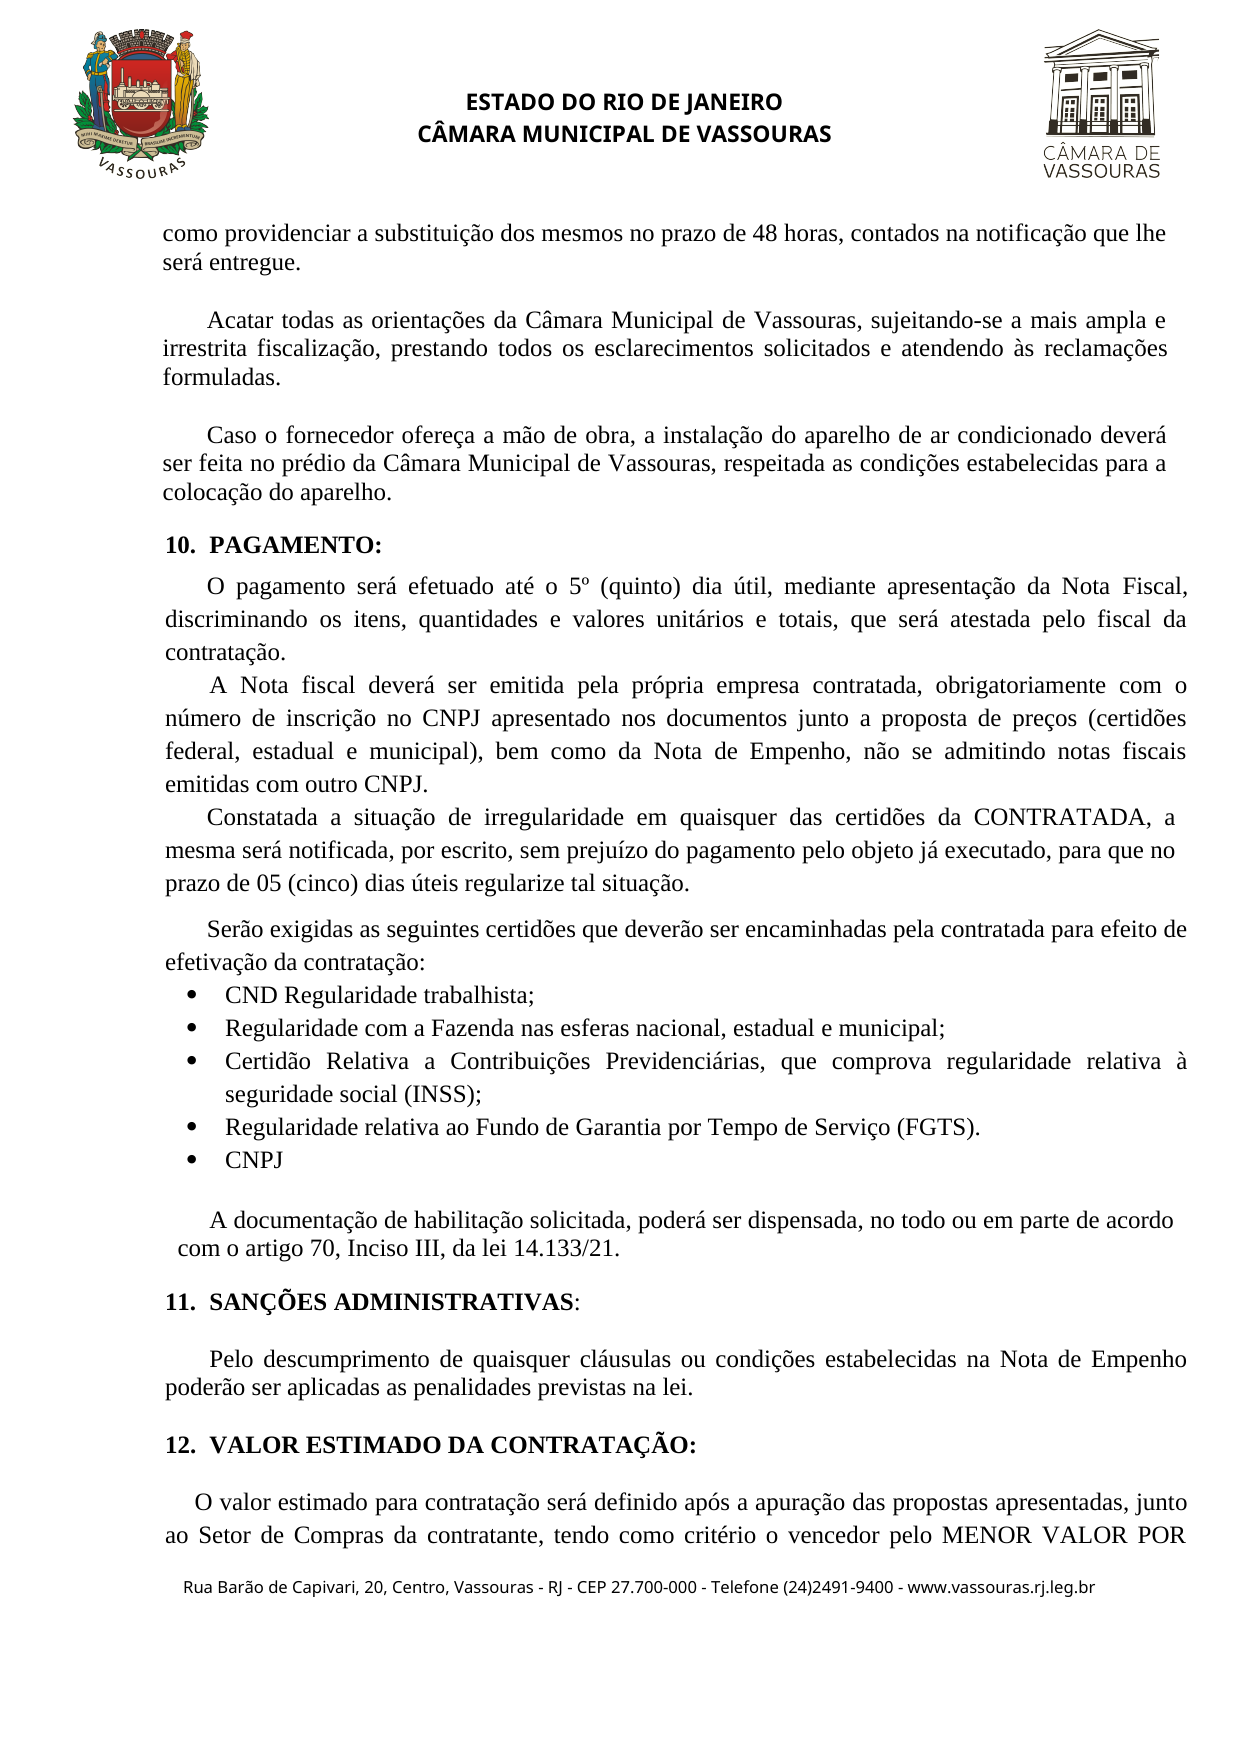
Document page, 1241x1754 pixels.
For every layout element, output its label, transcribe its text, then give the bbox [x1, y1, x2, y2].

picture [1043, 29, 1160, 178]
list Constatada a situação de irregularidade em quaisquer das certidões da CONTRATADA, a mesma será notificada, por escrito, sem prejuízo do pagamento pelo objeto já executado, para que no prazo de 05 (cinco) dias úteis regularize tal situação. [165, 802, 1177, 897]
list Regularidade relativa ao Fundo de Garantia por Tempo de Serviço (FGTS). [187, 1112, 1188, 1141]
list Serão exigidas as seguintes certidões que deverão ser encaminhadas pela contratada para efeito de efetivação da contratação: [165, 914, 1188, 976]
list CNPJ [187, 1145, 1188, 1174]
list SANÇÕES ADMINISTRATIVAS: [165, 1291, 1188, 1315]
text A documentação de habilitação solicitada, poderá ser dispensada, no todo ou em parte de acordo com o artigo 70, Inciso III, da lei 14.133/21. [177, 1207, 1184, 1262]
list Acatar todas as orientações da Câmara Municipal de Vassouras, sujeitando-se a mais ampla e irrestrita fiscalização, prestando todos os esclarecimentos solicitados e atendendo às reclamações formuladas. [162, 305, 1168, 391]
list PAGAMENTO: [165, 535, 1188, 558]
list Certidão Relativa a Contribuições Previdenciárias, que comprova regularidade relativa à seguridade social (INSS); [187, 1046, 1188, 1108]
picture [72, 29, 209, 179]
list Caso o fornecedor ofereça a mão de obra, a instalação do aparelho de ar condicionado deverá ser feita no prédio da Câmara Municipal de Vassouras, respeitada as condições estabelecidas para a colocação do aparelho. [162, 420, 1168, 506]
list CND Regularidade trabalhista; [187, 980, 1188, 1009]
list Pelo descumprimento de quaisquer cláusulas ou condições estabelecidas na Nota de Empenho poderão ser aplicadas as penalidades previstas na lei. [165, 1344, 1188, 1401]
list O pagamento será efetuado até o 5º (quinto) dia útil, mediante apresentação da Nota Fiscal, discriminando os itens, quantidades e valores unitários e totais, que será atestada pelo fiscal da contratação. [165, 571, 1188, 666]
list Regularidade com a Fazenda nas esferas nacional, estadual e municipal; [187, 1013, 1188, 1042]
list A Nota fiscal deverá ser emitida pela própria empresa contratada, obrigatoriamente com o número de inscrição no CNPJ apresentado nos documentos junto a proposta de preços (certidões federal, estadual e municipal), bem como da Nota de Empenho, não se admitindo notas fiscais emitidas com outro CNPJ. [165, 670, 1188, 798]
list VALOR ESTIMADO DA CONTRATAÇÃO: [165, 1430, 1188, 1459]
